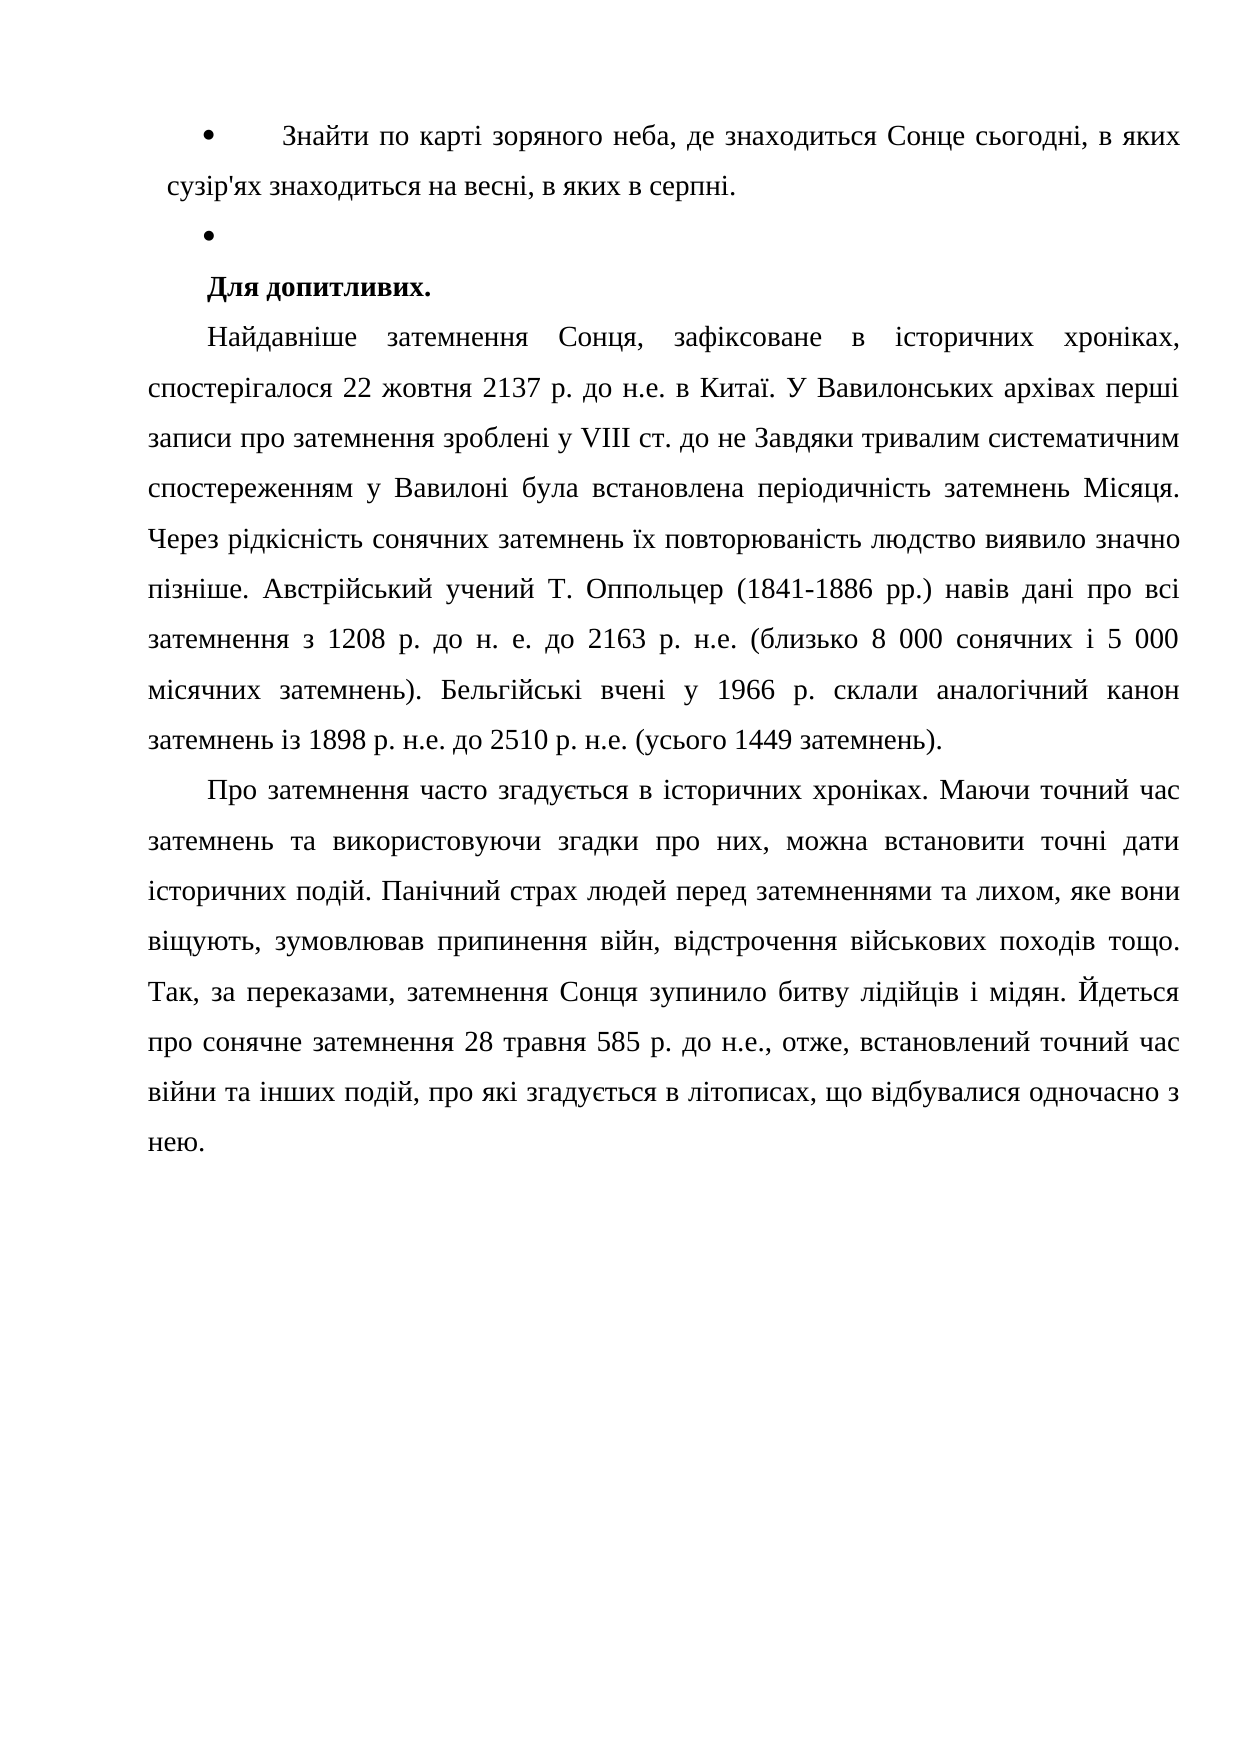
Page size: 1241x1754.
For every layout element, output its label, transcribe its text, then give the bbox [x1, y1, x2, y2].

text Про затемнення часто згадується в історичних хроніках. Маючи точний час затемнень та використовуючи згадки про них, можна встановити точні дати історичних подій. Панічний страх людей перед затемненнями та лихом, яке вони віщують, зумовлював припинення війн, відстрочення військових походів тощо. Так, за переказами, затемнення Сонця зупинило битву лідійців і мідян. Йдеться про сонячне затемнення 28 травня 585 р. до н.е., отже, встановлений точний час війни та інших подій, про які згадується в літописах, що відбувалися одночасно з нею. [148, 772, 1181, 1158]
text Для допитливих. [148, 269, 1181, 303]
text Найдавніше затемнення Сонця, зафіксоване в історичних хроніках, спостерігалося 22 жовтня 2137 р. до н.е. в Китаї. У Вавилонських архівах перші записи про затемнення зроблені у VIII ст. до не Завдяки тривалим систематичним спостереженням у Вавилоні була встановлена періодичність затемнень Місяця. Через рідкісність сонячних затемнень їх повторюваність людство виявило значно пізніше. Австрійський учений Т. Оппольцер (1841-1886 рр.) навів дані про всі затемнення з 1208 р. до н. е. до 2163 р. н.е. (близько 8 000 сонячних і 5 000 місячних затемнень). Бельгійські вчені у 1966 р. склали аналогічний канон затемнень із 1898 р. н.е. до 2510 р. н.е. (усього 1449 затемнень). [148, 319, 1181, 756]
list Знайти по карті зоряного неба, де знаходиться Сонце сьогодні, в яких сузір'ях знаходиться на весні, в яких в серпні. [167, 118, 1181, 202]
